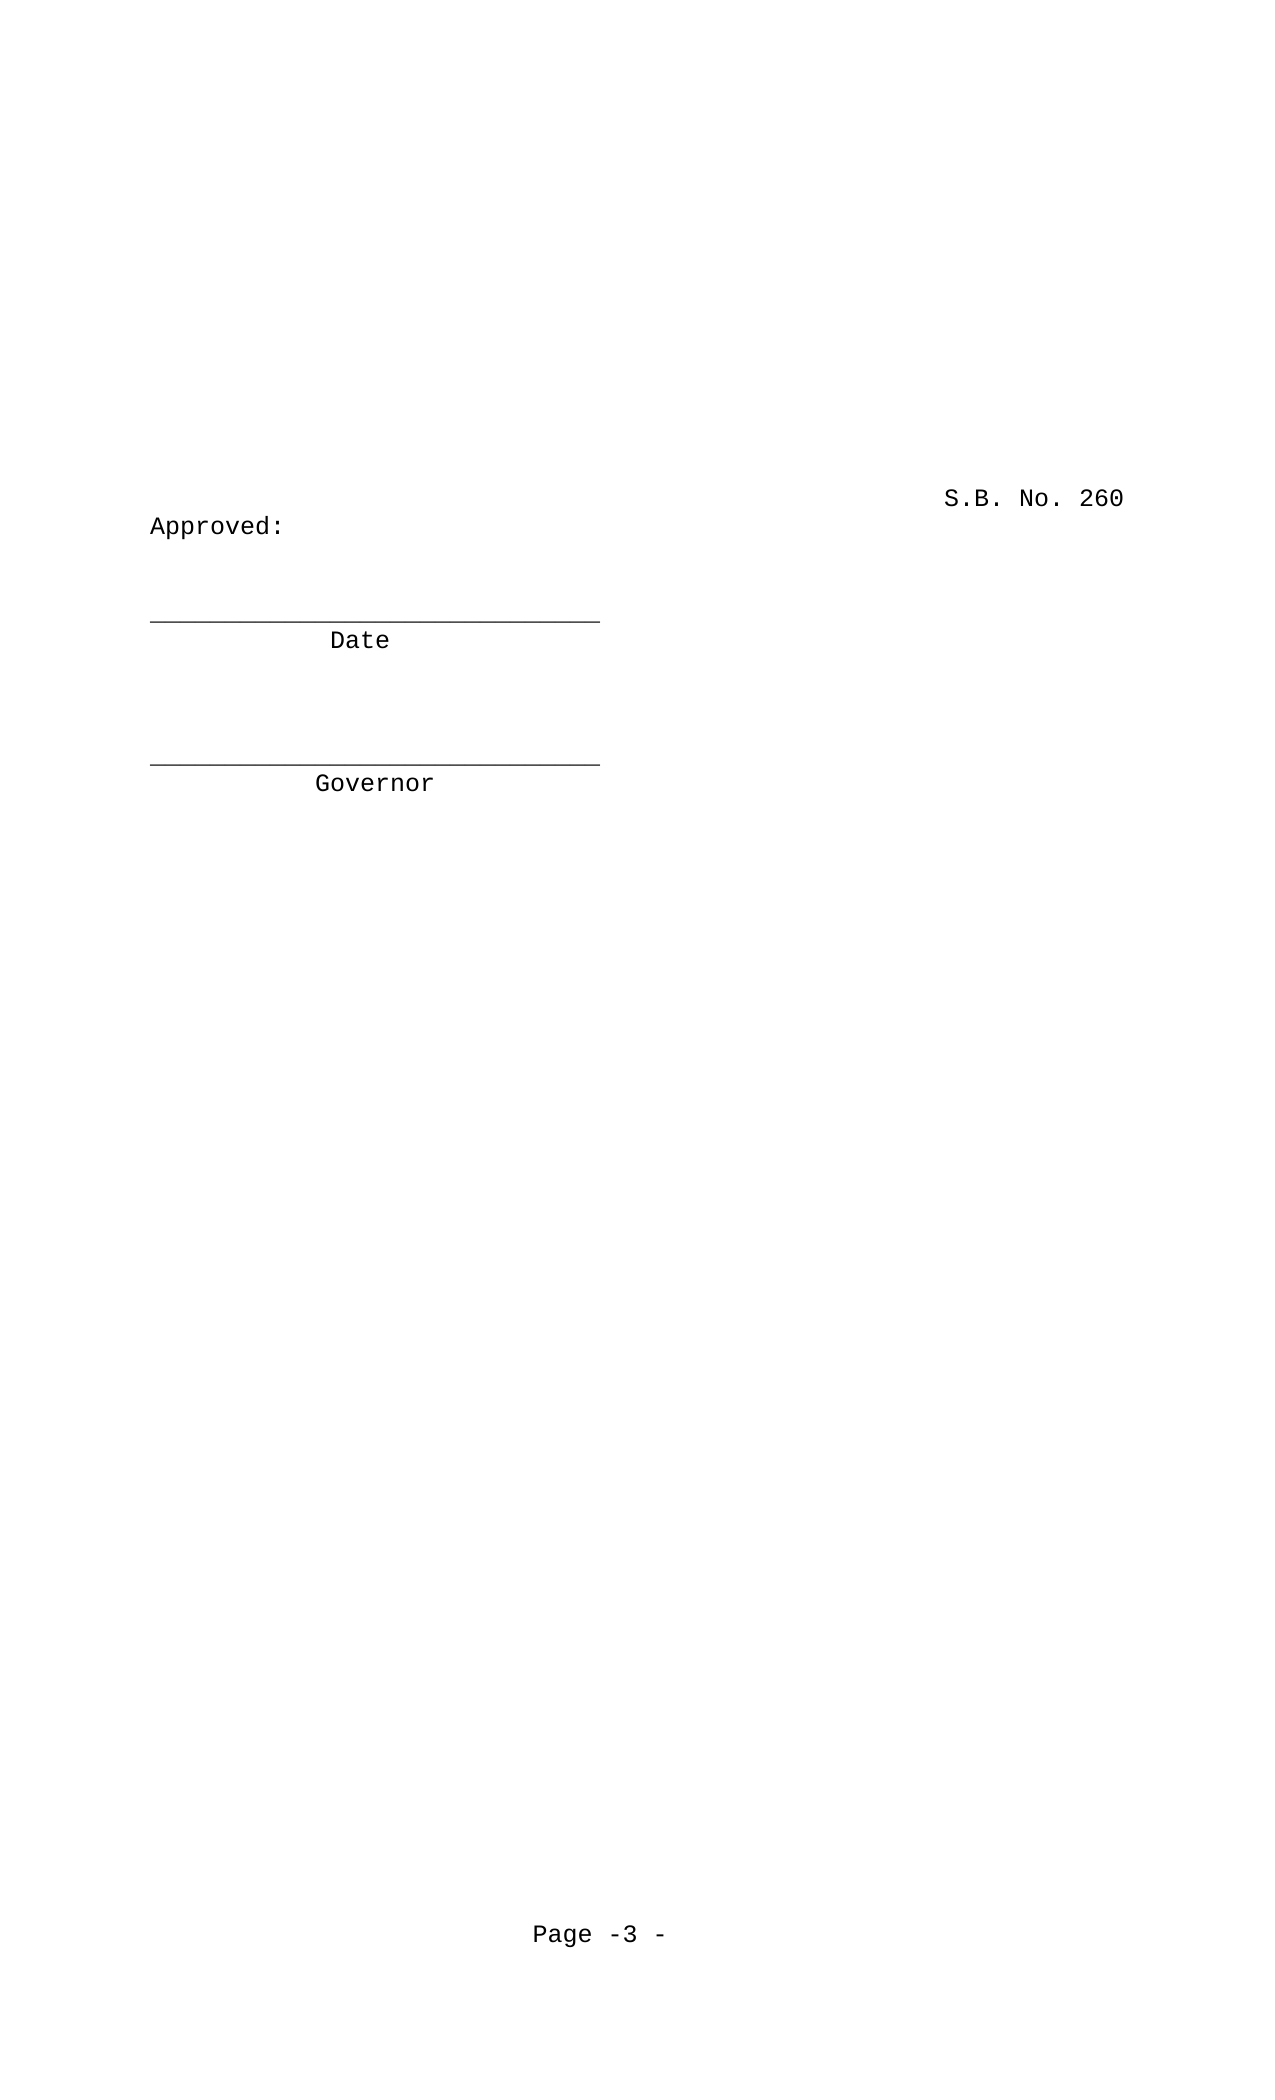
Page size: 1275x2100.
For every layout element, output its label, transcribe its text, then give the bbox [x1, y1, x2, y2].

text Approved:______________________________ Date______________________________ Governor [150, 514, 1125, 799]
